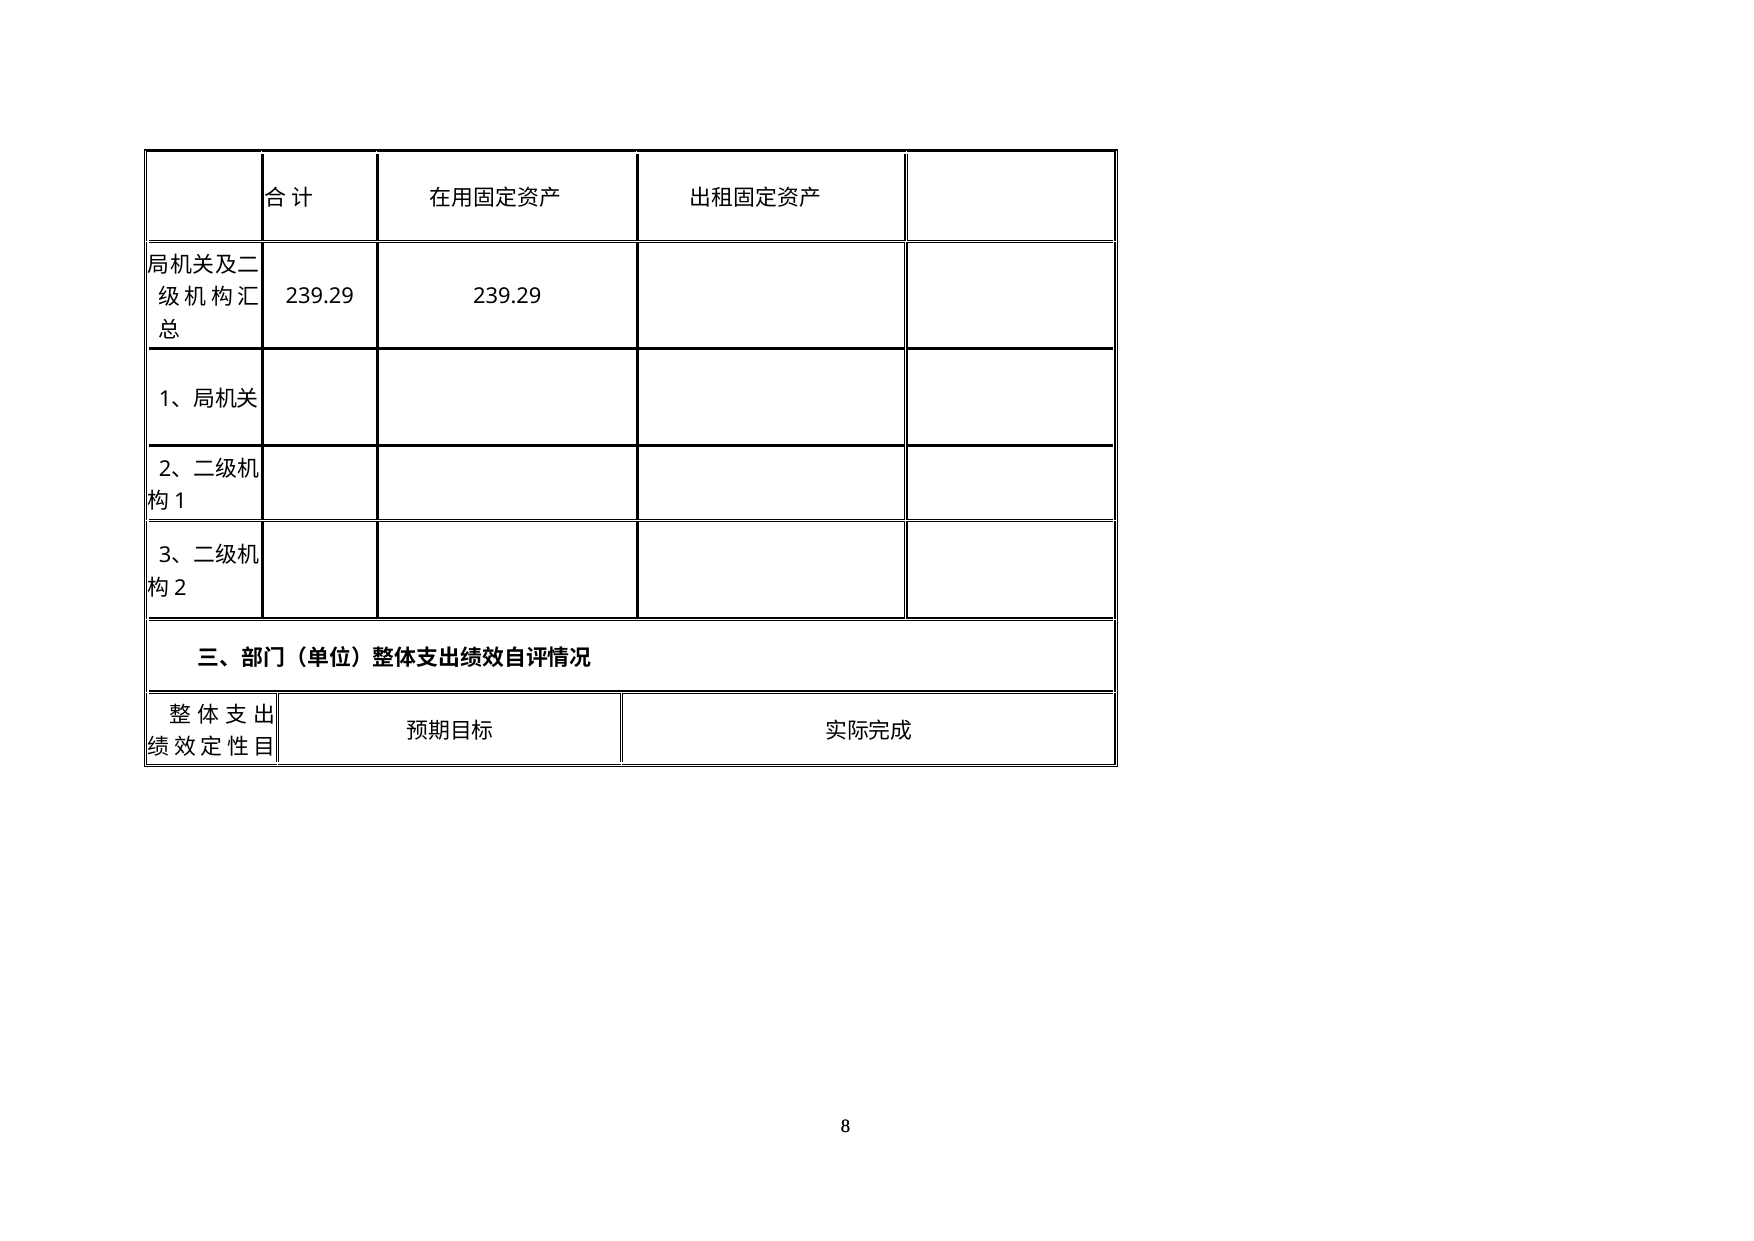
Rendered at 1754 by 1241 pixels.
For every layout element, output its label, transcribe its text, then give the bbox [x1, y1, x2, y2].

table_cell 1、局机关 [147, 347, 261, 444]
table_cell 三、部门（单位）整体支出绩效自评情况 [147, 617, 1115, 690]
table_cell 2、二级机构1 [147, 444, 261, 519]
table_cell [908, 347, 1114, 444]
table_cell 出租固定资产 [637, 152, 906, 240]
table_cell [639, 447, 904, 519]
table_cell 固定资产 合 计 [262, 151, 377, 240]
table_cell [639, 350, 904, 444]
table_cell [639, 522, 904, 617]
table_cell 239.29 [264, 243, 376, 347]
table_cell [264, 350, 376, 444]
table_cell 239.29 [379, 243, 636, 347]
table_cell 整体支出绩效定性目标及实施计划完成情况 [147, 690, 278, 764]
table_cell [906, 519, 1116, 617]
table_cell [908, 444, 1114, 519]
table_cell [639, 243, 904, 347]
table_cell [264, 522, 376, 617]
table_cell [379, 447, 636, 519]
table_cell 3、二级机构2 [145, 519, 262, 617]
table_cell [379, 350, 636, 444]
table_cell [379, 522, 636, 617]
table_cell 其 他 [906, 152, 1114, 240]
table_cell 实际完成 [622, 690, 1115, 764]
table_cell [906, 240, 1116, 347]
table_cell 机构名称 [147, 151, 262, 240]
table_cell 预期目标 [278, 694, 622, 764]
table_cell [264, 447, 376, 519]
table_cell 局机关及二级机构汇总 [145, 240, 262, 347]
table_cell 在用固定资产 [377, 151, 637, 240]
